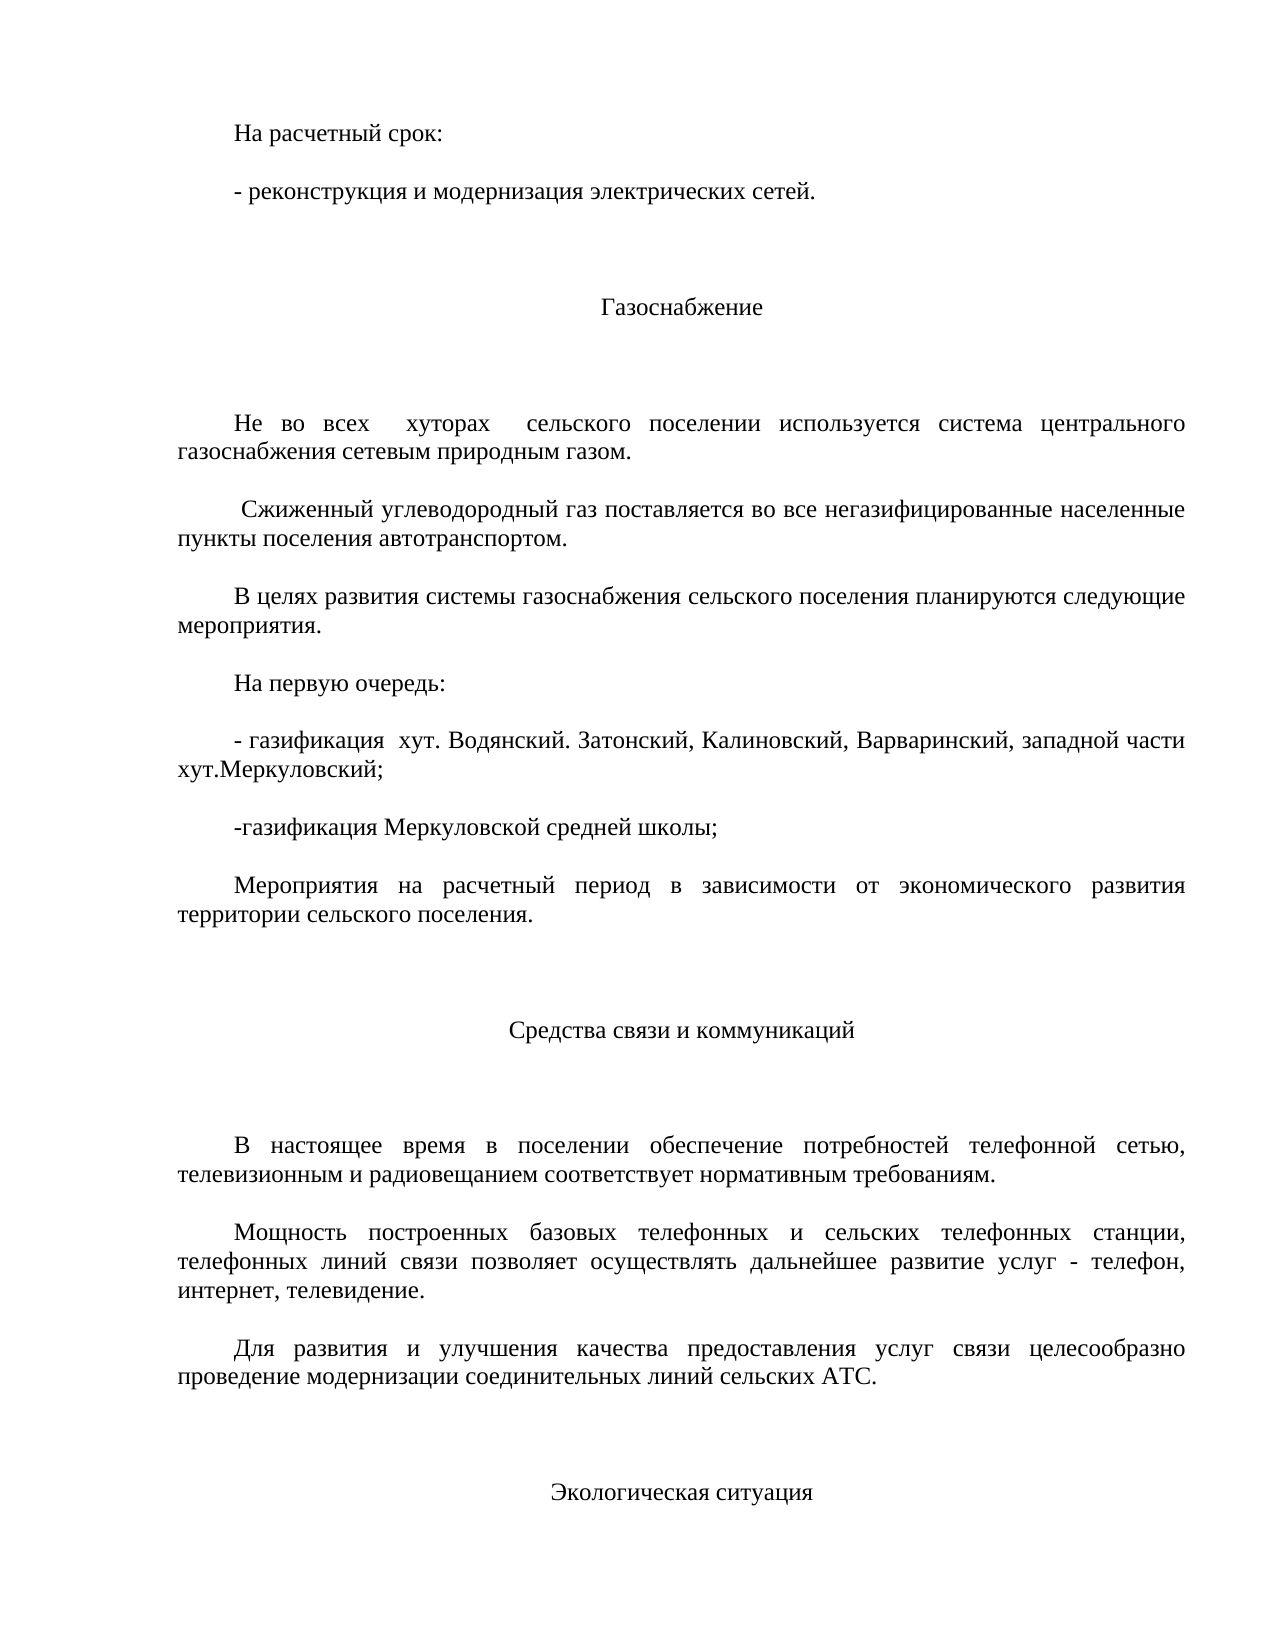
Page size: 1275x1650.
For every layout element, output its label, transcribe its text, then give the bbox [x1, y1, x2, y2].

text Мощность построенных базовых телефонных и сельских телефонных станции, телефонных линий связи позволяет осуществлять дальнейшее развитие услуг - телефон, интернет, телевидение. [177, 1217, 1186, 1303]
text Мероприятия на расчетный период в зависимости от экономического развития территории сельского поселения. [177, 870, 1186, 928]
text - реконструкция и модернизация электрических сетей. [177, 176, 1186, 205]
text Не во всех хуторах сельского поселении используется система центрального газоснабжения сетевым природным газом. [177, 408, 1186, 465]
text На первую очередь: [177, 668, 1186, 696]
text На расчетный срок: [177, 118, 1186, 147]
text Газоснабжение [177, 292, 1186, 321]
text В настоящее время в поселении обеспечение потребностей телефонной сетью, телевизионным и радиовещанием соответствует нормативным требованиям. [177, 1131, 1186, 1188]
text Для развития и улучшения качества предоставления услуг связи целесообразно проведение модернизации соединительных линий сельских АТС. [177, 1333, 1186, 1390]
text Экологическая ситуация [177, 1477, 1186, 1506]
text В целях развития системы газоснабжения сельского поселения планируются следующие мероприятия. [177, 581, 1186, 638]
text Средства связи и коммуникаций [177, 1015, 1186, 1043]
text Сжиженный углеводородный газ поставляется во все негазифицированные населенные пункты поселения автотранспортом. [177, 494, 1186, 552]
text -газификация Меркуловской средней школы; [177, 812, 1186, 841]
text - газификация хут. Водянский. Затонский, Калиновский, Варваринский, западной части хут.Меркуловский; [177, 726, 1186, 783]
